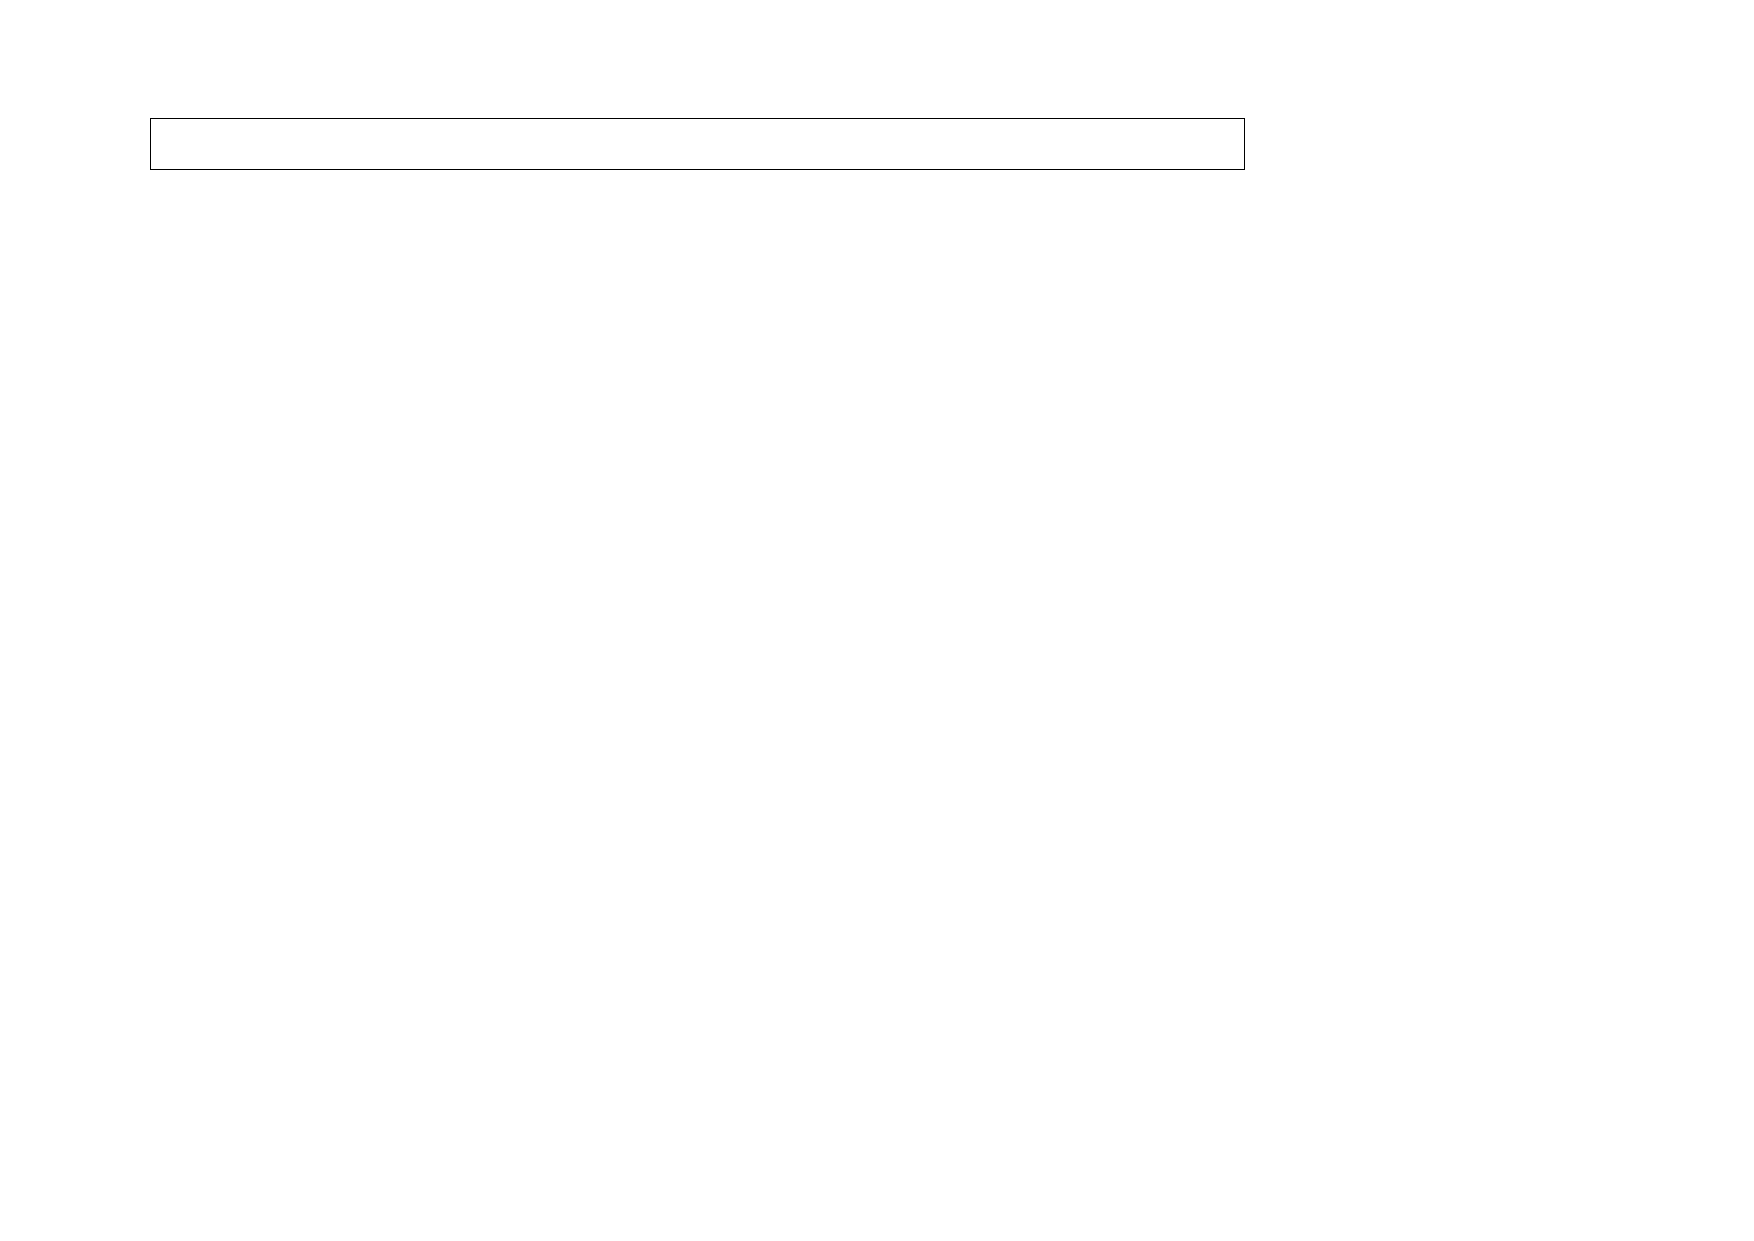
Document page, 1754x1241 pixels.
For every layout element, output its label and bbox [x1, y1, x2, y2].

table_cell [151, 119, 1244, 169]
